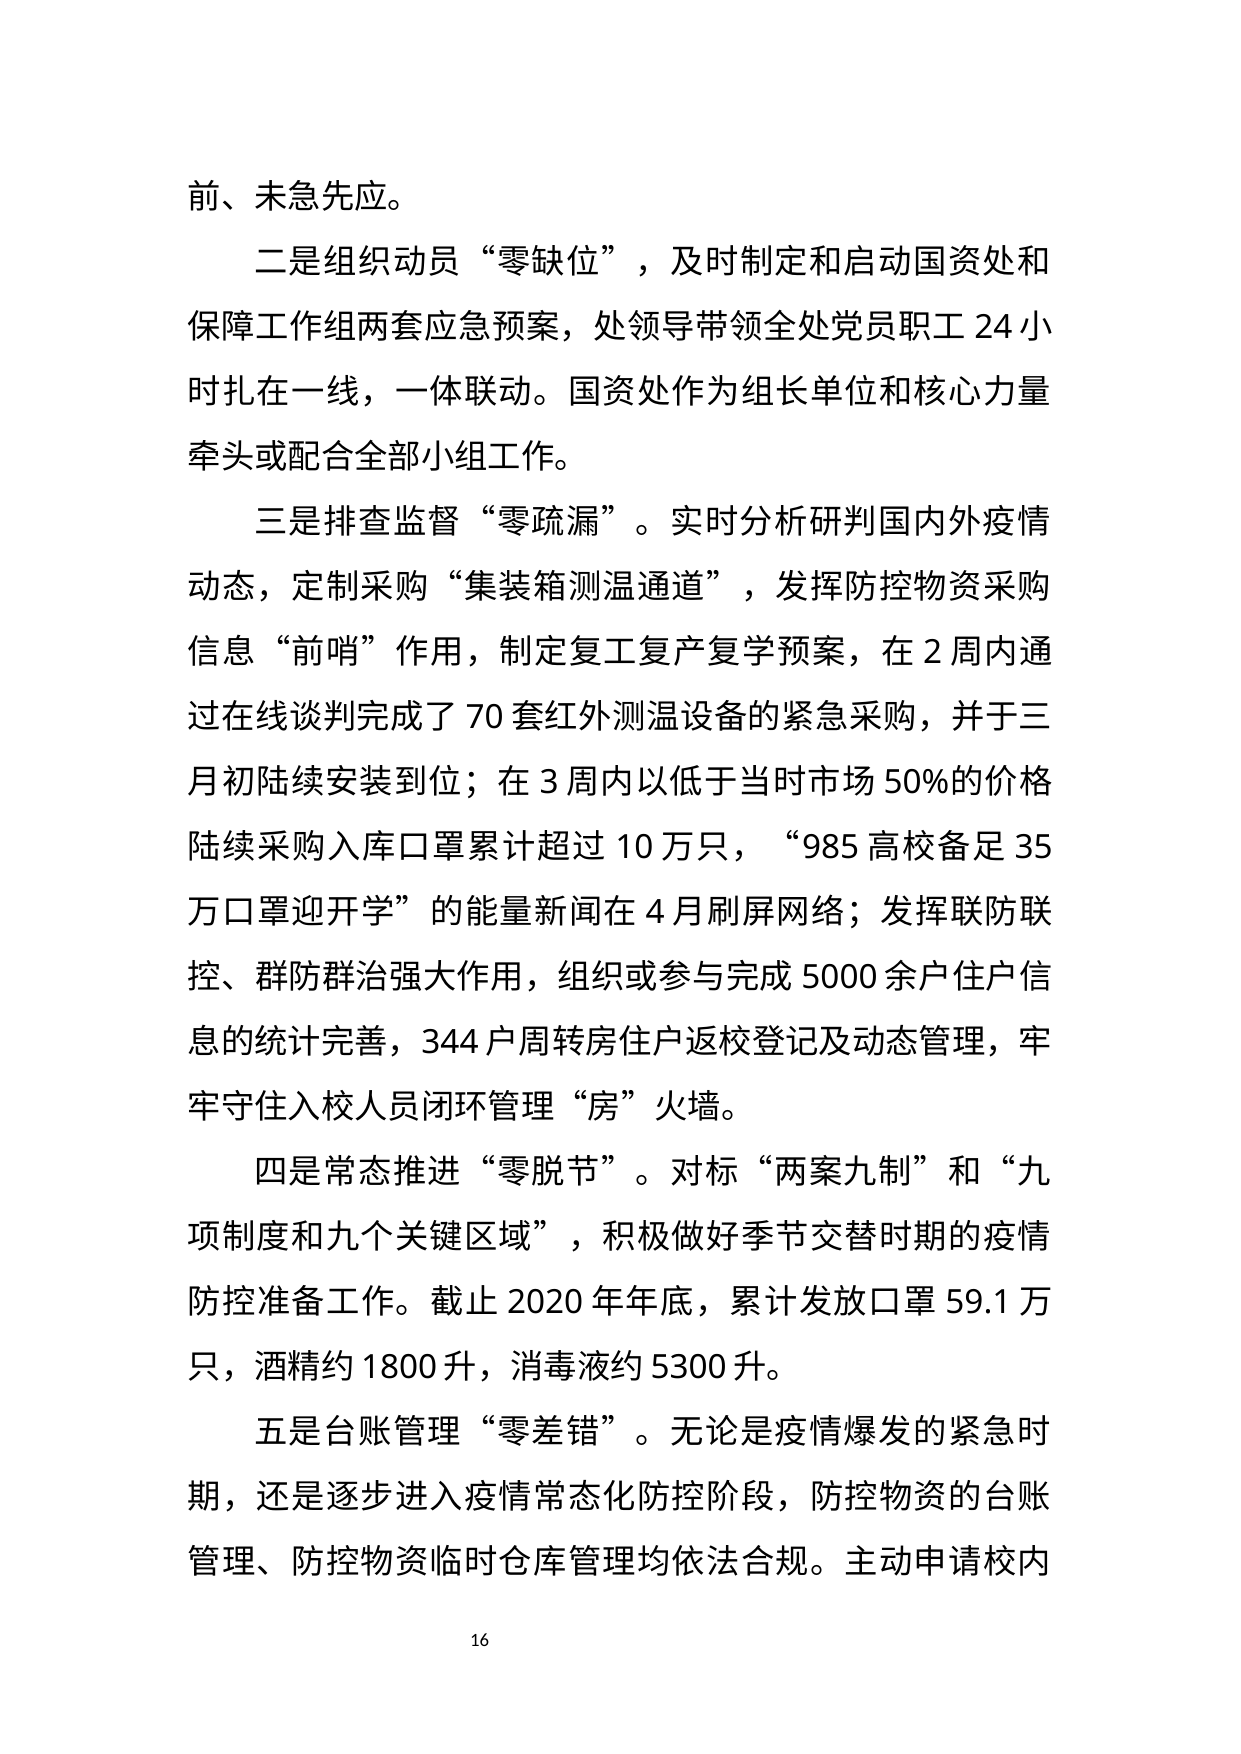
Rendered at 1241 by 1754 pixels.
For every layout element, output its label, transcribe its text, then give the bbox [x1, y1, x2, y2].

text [187, 1397, 1053, 1592]
text 三是排查监督“零疏漏”。实时分析研判国内外疫情动态，定制采购“集装箱测温通道”，发挥防控物资采购信息“前哨”作用，制定复工复产复学预案，在2周内通过在线谈判完成了70套红外测温设备的紧急采购，并于三月初陆续安装到位；在3周内以低于当时市场50%的价格陆续采购入库口罩累计超过10万只，“985高校备足35万口罩迎开学”的能量新闻在4月刷屏网络；发挥联防联控、群防群治强大作用，组织或参与完成5000余户住户信息的统计完善，344户周转房住户返校登记及动态管理，牢牢守住入校人员闭环管理“房”火墙。 [187, 487, 1053, 1137]
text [187, 162, 1053, 227]
text 四是常态推进“零脱节”。对标“两案九制”和“九项制度和九个关键区域”，积极做好季节交替时期的疫情防控准备工作。截止2020年年底，累计发放口罩59.1万只，酒精约1800升，消毒液约5300升。 [187, 1137, 1053, 1397]
text 二是组织动员“零缺位”，及时制定和启动国资处和保障工作组两套应急预案，处领导带领全处党员职工24小时扎在一线，一体联动。国资处作为组长单位和核心力量，牵头或配合全部小组工作。 [187, 227, 1053, 487]
